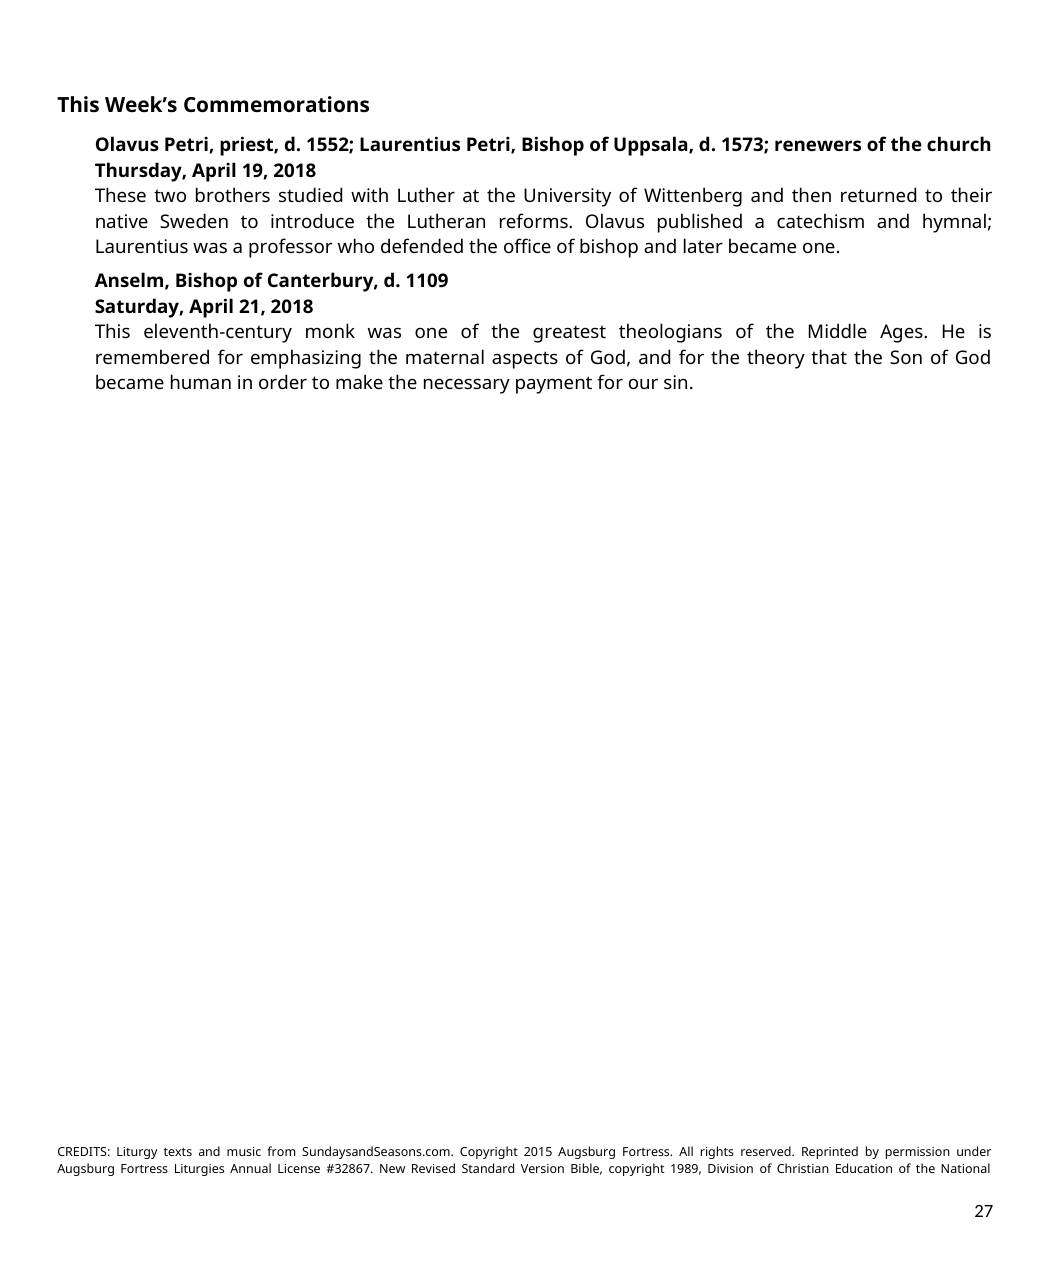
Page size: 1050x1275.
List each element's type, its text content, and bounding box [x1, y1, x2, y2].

text Thursday, April 19, 2018 [94, 157, 993, 183]
text Anselm, Bishop of Canterbury, d. 1109 [94, 267, 993, 293]
text Saturday, April 21, 2018 [94, 293, 993, 318]
text These two brothers studied with Luther at the University of Wittenberg and then returned to their native Sweden to introduce the Lutheran reforms. Olavus published a catechism and hymnal; Laurentius was a professor who defended the office of bishop and later became one. [94, 183, 993, 259]
text Olavus Petri, priest, d. 1552; Laurentius Petri, Bishop of Uppsala, d. 1573; renewers of the church [94, 132, 993, 157]
text This eleventh-century monk was one of the greatest theologians of the Middle Ages. He is remembered for emphasizing the maternal aspects of God, and for the theory that the Son of God became human in order to make the necessary payment for our sin. [94, 318, 993, 395]
text This Week’s Commemorations [57, 91, 993, 119]
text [57, 1143, 993, 1177]
